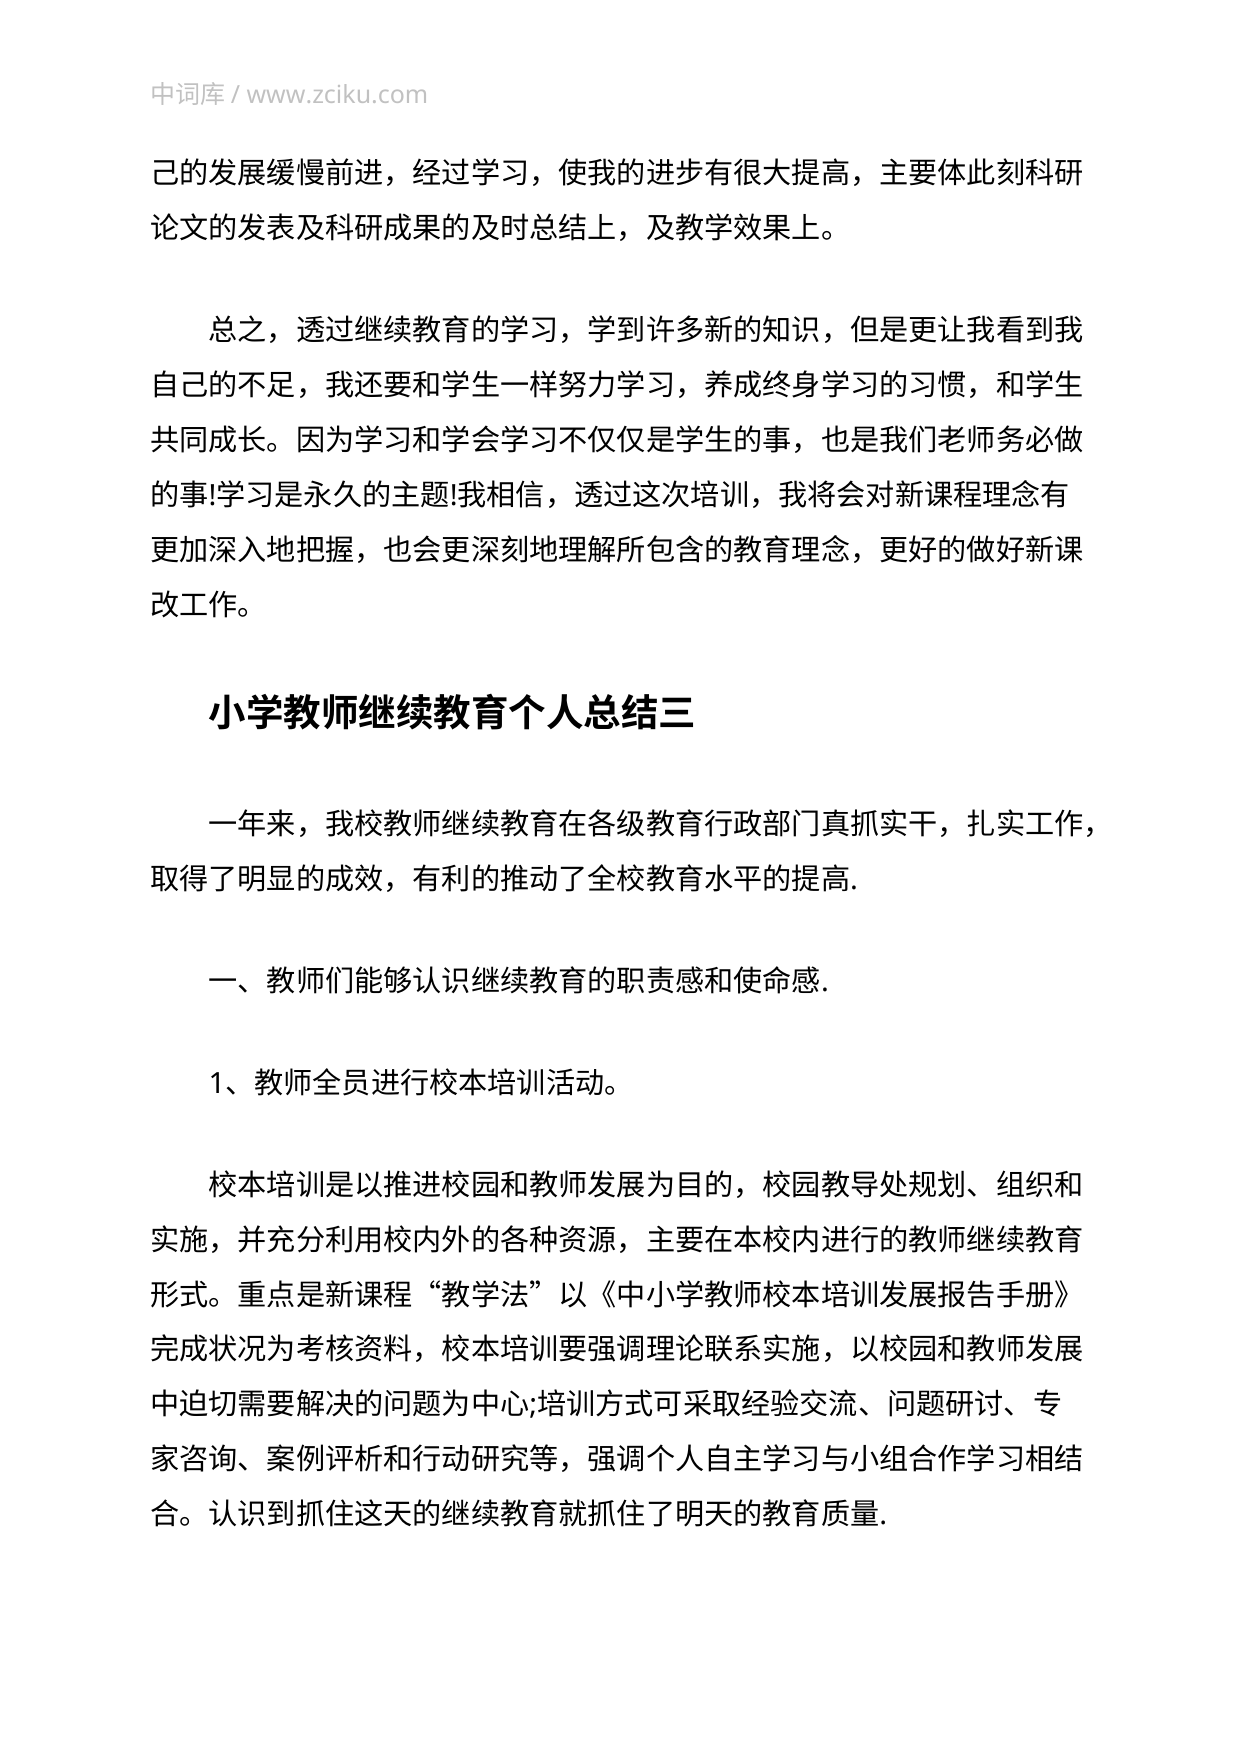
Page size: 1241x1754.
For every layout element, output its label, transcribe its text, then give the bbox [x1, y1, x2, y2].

text 校本培训是以推进校园和教师发展为目的，校园教导处规划、组织和实施，并充分利用校内外的各种资源，主要在本校内进行的教师继续教育形式。重点是新课程“教学法”以《中小学教师校本培训发展报告手册》完成状况为考核资料，校本培训要强调理论联系实施，以校园和教师发展中迫切需要解决的问题为中心;培训方式可采取经验交流、问题研讨、专家咨询、案例评析和行动研究等，强调个人自主学习与小组合作学习相结合。认识到抓住这天的继续教育就抓住了明天的教育质量. [150, 1161, 1090, 1533]
text 总之，透过继续教育的学习，学到许多新的知识，但是更让我看到我自己的不足，我还要和学生一样努力学习，养成终身学习的习惯，和学生共同成长。因为学习和学会学习不仅仅是学生的事，也是我们老师务必做的事!学习是永久的主题!我相信，透过这次培训，我将会对新课程理念有更加深入地把握，也会更深刻地理解所包含的教育理念，更好的做好新课改工作。 [150, 307, 1090, 623]
text 1、教师全员进行校本培训活动。 [150, 1059, 1090, 1102]
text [150, 150, 1090, 247]
text 一年来，我校教师继续教育在各级教育行政部门真抓实干，扎实工作，取得了明显的成效，有利的推动了全校教育水平的提高. [150, 800, 1090, 898]
text 小学教师继续教育个人总结三 [150, 683, 1090, 737]
text 一、教师们能够认识继续教育的职责感和使命感. [150, 957, 1090, 1000]
